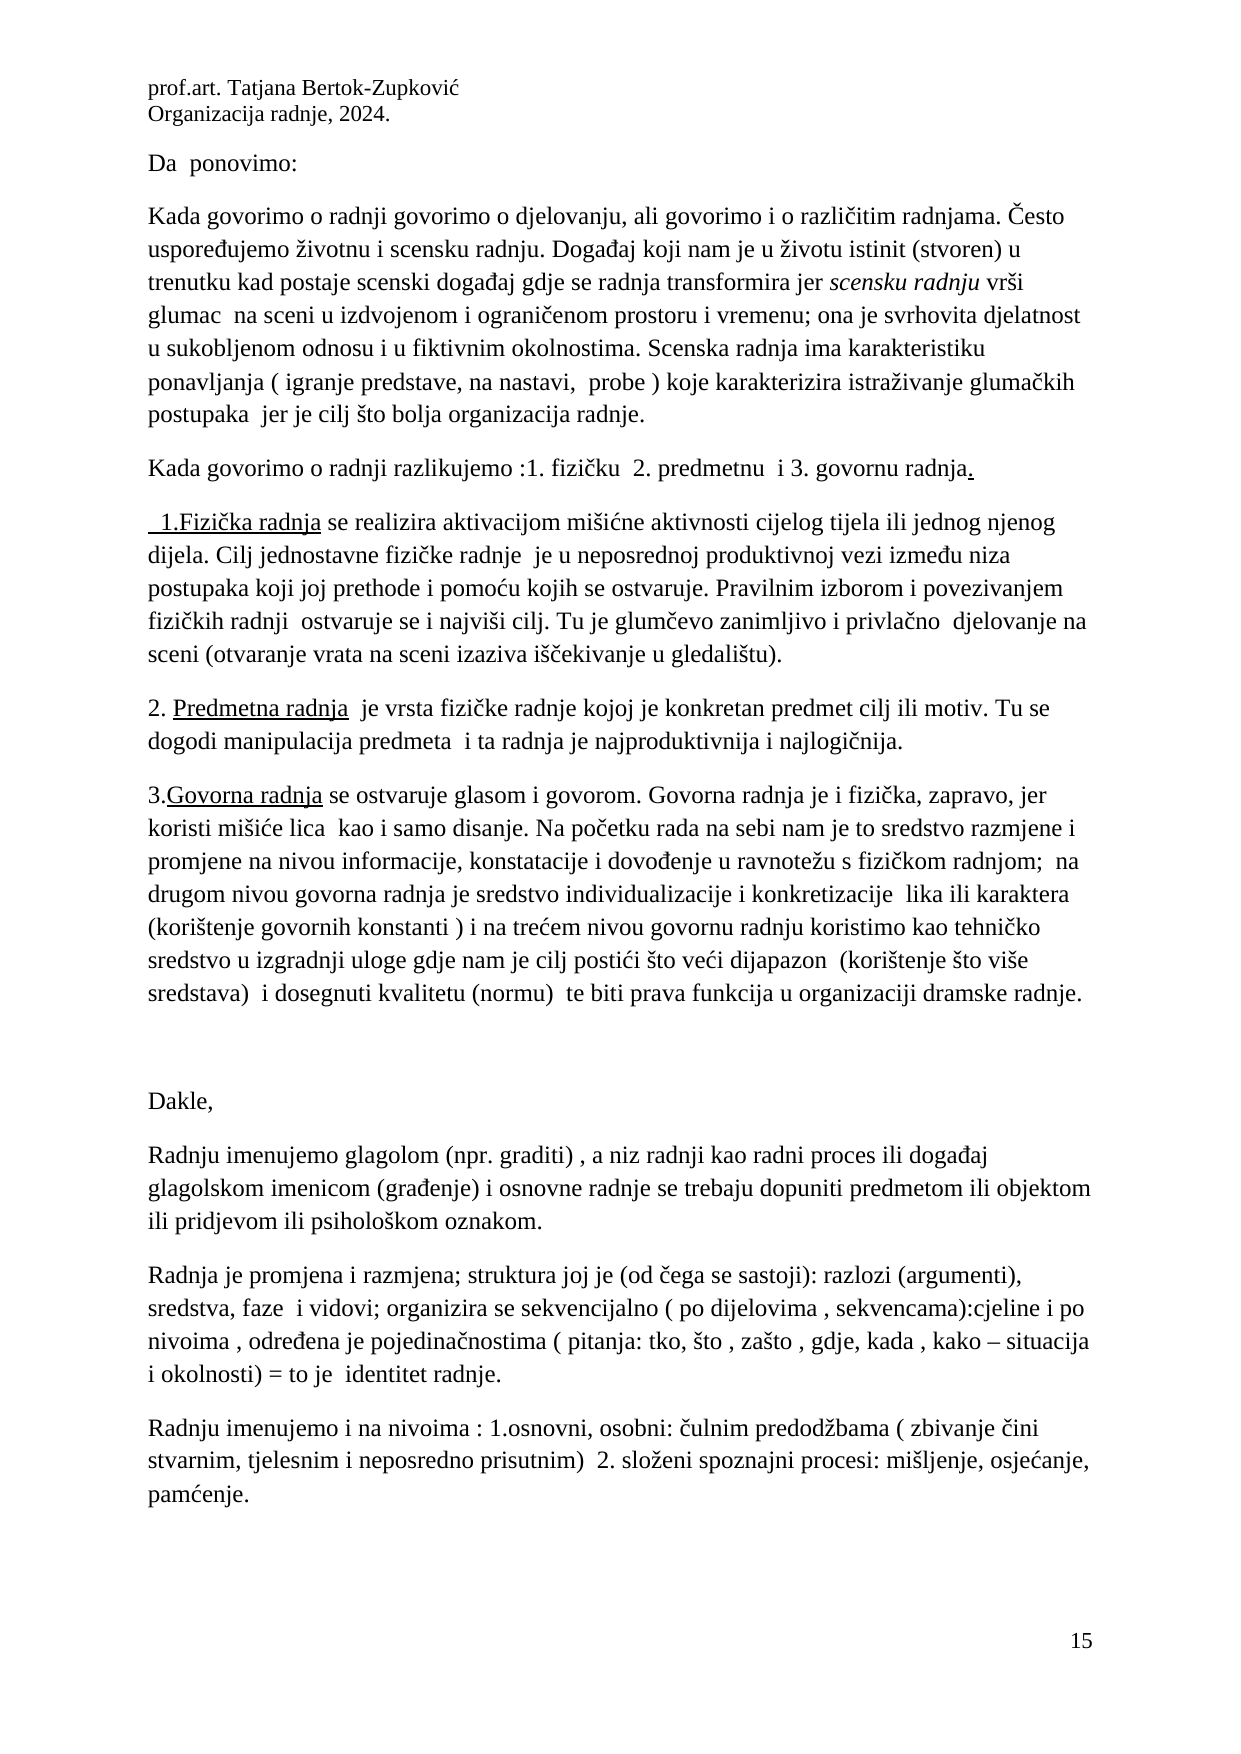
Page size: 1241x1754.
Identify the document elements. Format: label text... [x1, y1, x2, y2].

text 2. Predmetna radnja je vrsta fizičke radnje kojoj je konkretan predmet cilj ili motiv. Tu se dogodi manipulacija predmeta i ta radnja je najproduktivnija i najlogičnija. [148, 693, 1093, 755]
text Dakle, [148, 1086, 1093, 1115]
text Radnju imenujemo i na nivoima : 1.osnovni, osobni: čulnim predodžbama ( zbivanje čini stvarnim, tjelesnim i neposredno prisutnim) 2. složeni spoznajni procesi: mišljenje, osjećanje, pamćenje. [148, 1413, 1093, 1507]
text Kada govorimo o radnji razlikujemo :1. fizičku 2. predmetnu i 3. govornu radnja. [148, 453, 1093, 482]
text 1.Fizička radnja se realizira aktivacijom mišićne aktivnosti cijelog tijela ili jednog njenog dijela. Cilj jednostavne fizičke radnje je u neposrednoj produktivnoj vezi između niza postupaka koji joj prethode i pomoću kojih se ostvaruje. Pravilnim izborom i povezivanjem fizičkih radnji ostvaruje se i najviši cilj. Tu je glumčevo zanimljivo i privlačno djelovanje na sceni (otvaranje vrata na sceni izaziva iščekivanje u gledalištu). [148, 507, 1093, 668]
text Da ponovimo: [148, 148, 1093, 176]
text Radnja je promjena i razmjena; struktura joj je (od čega se sastoji): razlozi (argumenti), sredstva, faze i vidovi; organizira se sekvencijalno ( po dijelovima , sekvencama):cjeline i po nivoima , određena je pojedinačnostima ( pitanja: tko, što , zašto , gdje, kada , kako – situacija i okolnosti) = to je identitet radnje. [148, 1260, 1093, 1387]
text 3.Govorna radnja se ostvaruje glasom i govorom. Govorna radnja je i fizička, zapravo, jer koristi mišiće lica kao i samo disanje. Na početku rada na sebi nam je to sredstvo razmjene i promjene na nivou informacije, konstatacije i dovođenje u ravnotežu s fizičkom radnjom; na drugom nivou govorna radnja je sredstvo individualizacije i konkretizacije lika ili karaktera (korištenje govornih konstanti ) i na trećem nivou govornu radnju koristimo kao tehničko sredstvo u izgradnji uloge gdje nam je cilj postići što veći dijapazon (korištenje što više sredstava) i dosegnuti kvalitetu (normu) te biti prava funkcija u organizaciji dramske radnje. [148, 780, 1093, 1007]
text Radnju imenujemo glagolom (npr. graditi) , a niz radnji kao radni proces ili događaj glagolskom imenicom (građenje) i osnovne radnje se trebaju dopuniti predmetom ili objektom ili pridjevom ili psihološkom oznakom. [148, 1140, 1093, 1234]
text Kada govorimo o radnji govorimo o djelovanju, ali govorimo i o različitim radnjama. Često uspoređujemo životnu i scensku radnju. Događaj koji nam je u životu istinit (stvoren) u trenutku kad postaje scenski događaj gdje se radnja transformira jer scensku radnju vrši glumac na sceni u izdvojenom i ograničenom prostoru i vremenu; ona je svrhovita djelatnost u sukobljenom odnosu i u fiktivnim okolnostima. Scenska radnja ima karakteristiku ponavljanja ( igranje predstave, na nastavi, probe ) koje karakterizira istraživanje glumačkih postupaka jer je cilj što bolja organizacija radnje. [148, 201, 1093, 428]
